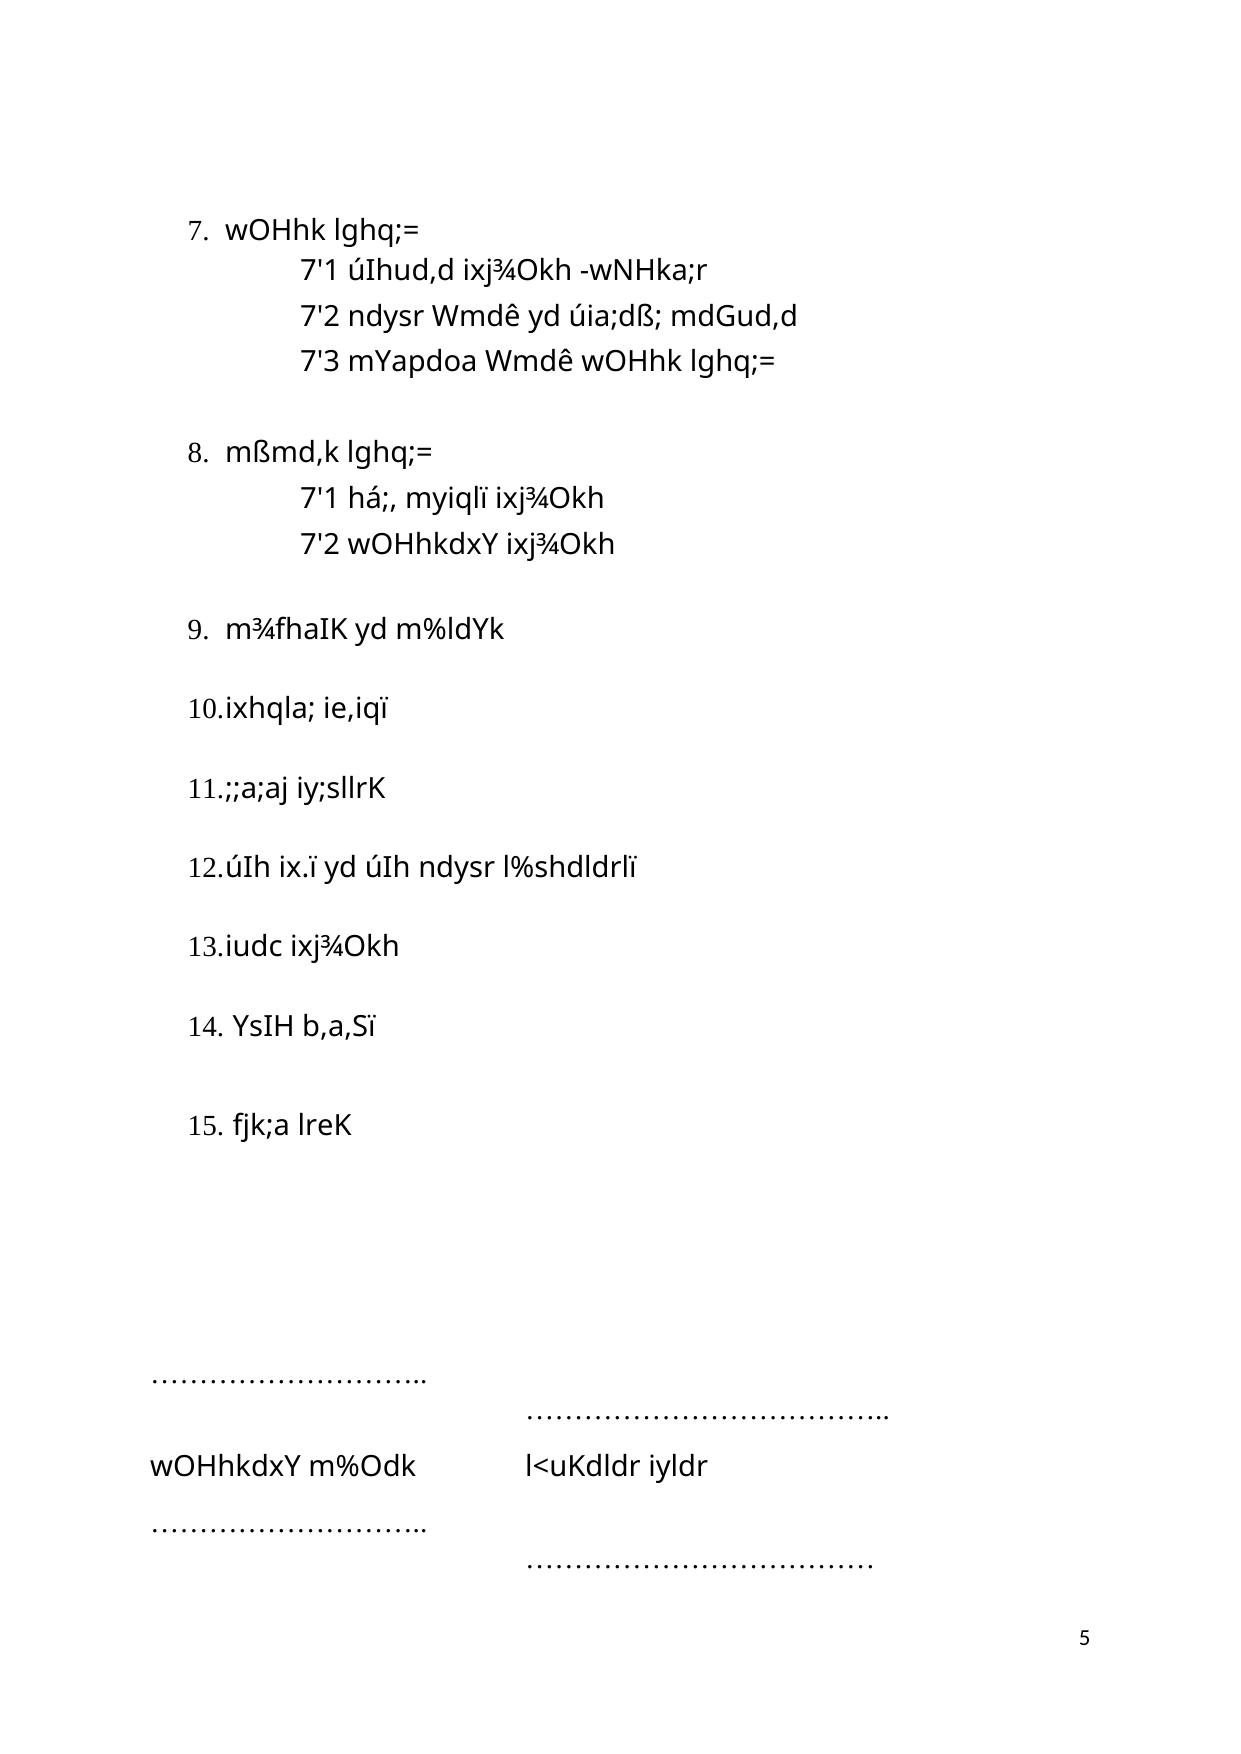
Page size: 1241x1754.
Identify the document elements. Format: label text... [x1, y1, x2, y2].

list ;;a;aj iy;sllrK [187, 767, 1090, 807]
list úIh ix.ï yd úIh ndysr l%shdldrlï [187, 846, 1090, 886]
list iudc ixj¾Okh [187, 926, 1090, 965]
list ixhqla; ie,iqï [187, 688, 1090, 727]
list 7'1 há;, myiqlï ixj¾Okh [225, 477, 1090, 517]
list 7'1 úIhud,d ixj¾Okh -wNHka;r [225, 249, 1090, 289]
list wOHhk lghq;= [187, 209, 1090, 249]
list 7'3 mYapdoa Wmdê wOHhk lghq;= [225, 340, 1090, 380]
list fjk;a lreK [187, 1104, 1090, 1144]
list YsIH b,a,Sï [187, 1005, 1090, 1045]
list 7'2 ndysr Wmdê yd úia;dß; mdGud,d [225, 295, 1090, 334]
list mßmd,k lghq;= [187, 432, 1090, 471]
list 7'2 wOHhkdxY ixj¾Okh [225, 523, 1090, 563]
list m¾fhaIK yd m%ldYk [187, 608, 1090, 648]
text ……………………….. ……………………………… [150, 1505, 1090, 1574]
text wOHhkdxY m%Odk l<uKdldr iyldr [150, 1445, 1090, 1485]
text ……………………….. ……………………………….. [150, 1356, 1090, 1426]
